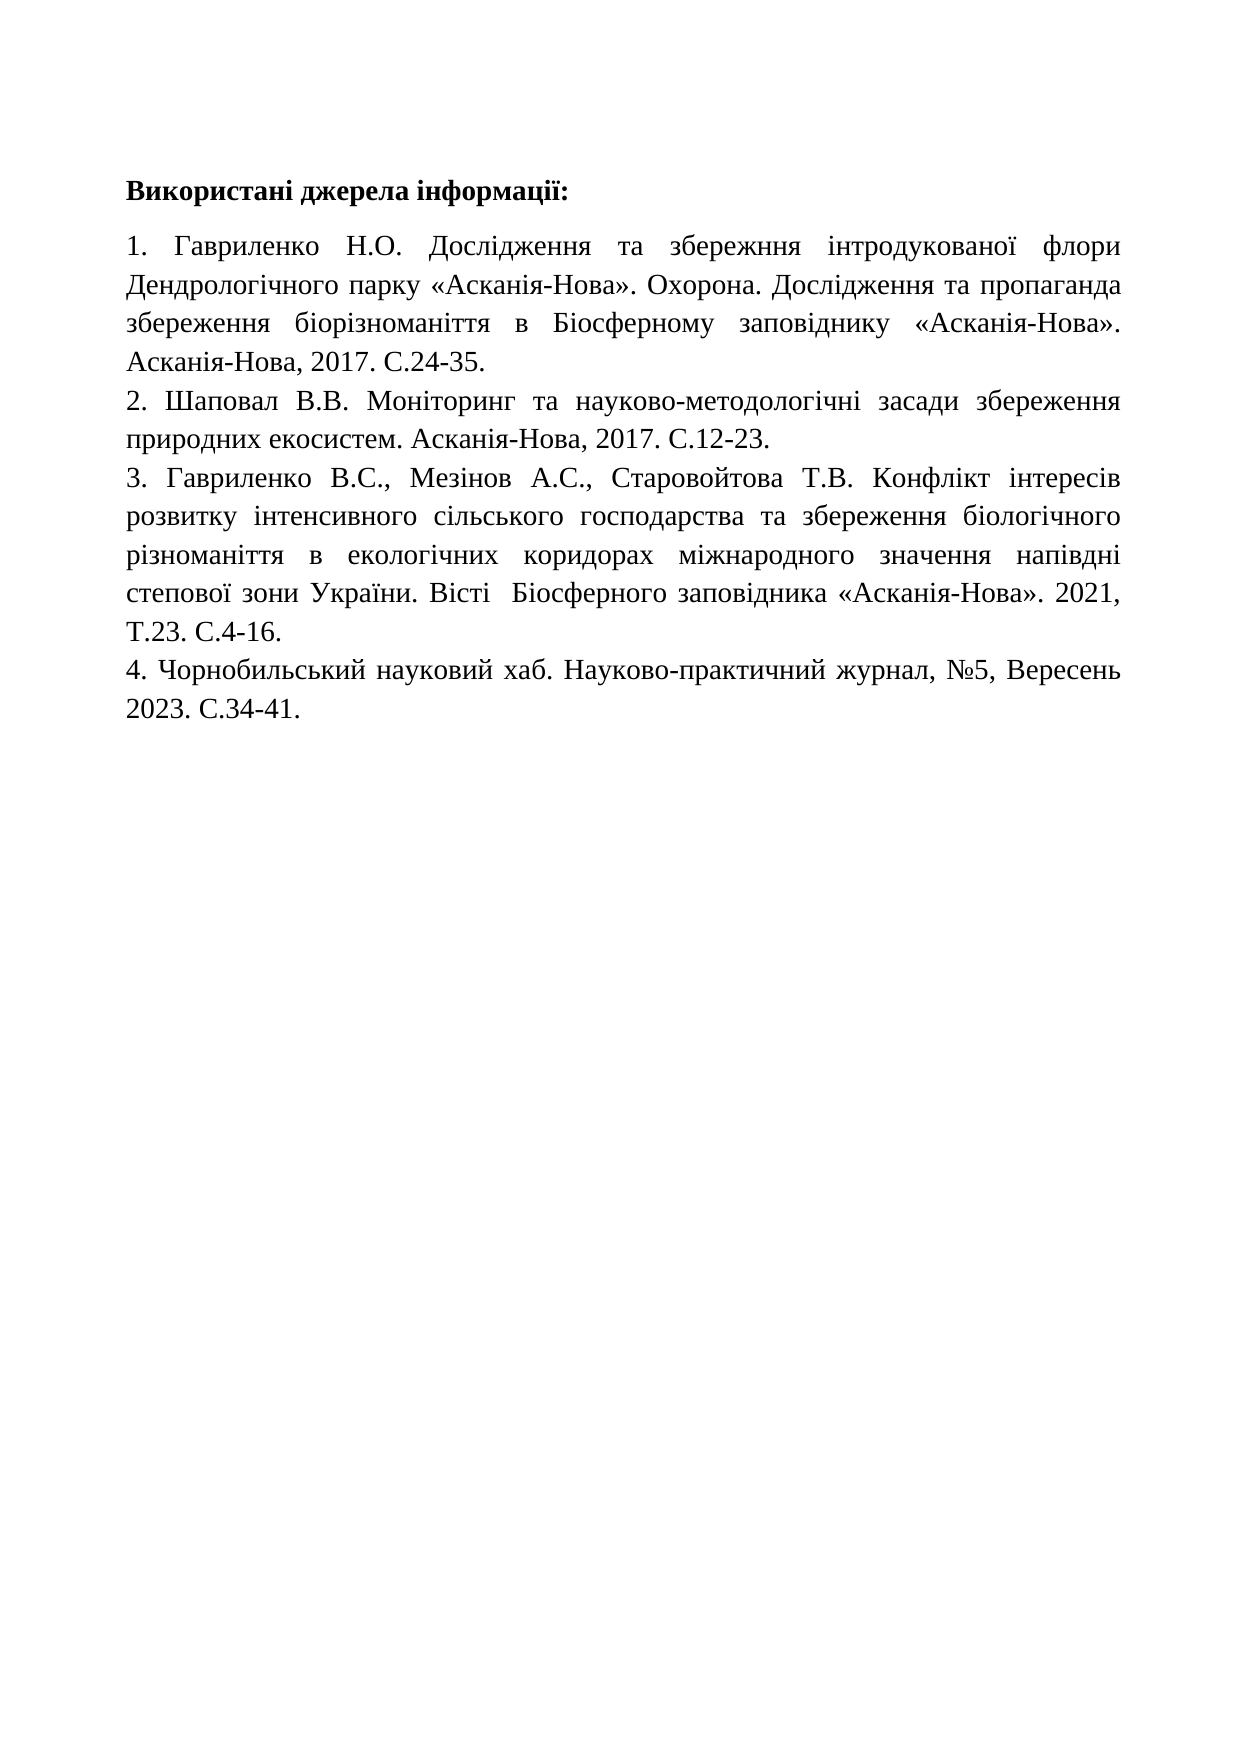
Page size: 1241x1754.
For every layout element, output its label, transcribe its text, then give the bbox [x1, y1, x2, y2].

text 1. Гавриленко Н.О. Дослідження та збережння інтродукованої флори Дендрологічного парку «Асканія-Нова». Охорона. Дослідження та пропаганда збереження біорізноманіття в Біосферному заповіднику «Асканія-Нова». Асканія-Нова, 2017. С.24-35. [126, 228, 1122, 378]
text 3. Гавриленко В.С., Мезінов А.С., Старовойтова Т.В. Конфлікт інтересів розвитку інтенсивного сільського господарства та збереження біологічного різноманіття в екологічних коридорах міжнародного значення напівдні степової зони України. Вісті Біосферного заповідника «Асканія-Нова». 2021, Т.23. С.4-16. [126, 460, 1122, 647]
text 2. Шаповал В.В. Моніторинг та науково-методологічні засади збереження природних екосистем. Асканія-Нова, 2017. С.12-23. [126, 383, 1122, 455]
text Використані джерела інформації: [126, 173, 1122, 207]
text 4. Чорнобильський науковий хаб. Науково-практичний журнал, №5, Вересень 2023. С.34-41. [126, 652, 1122, 724]
